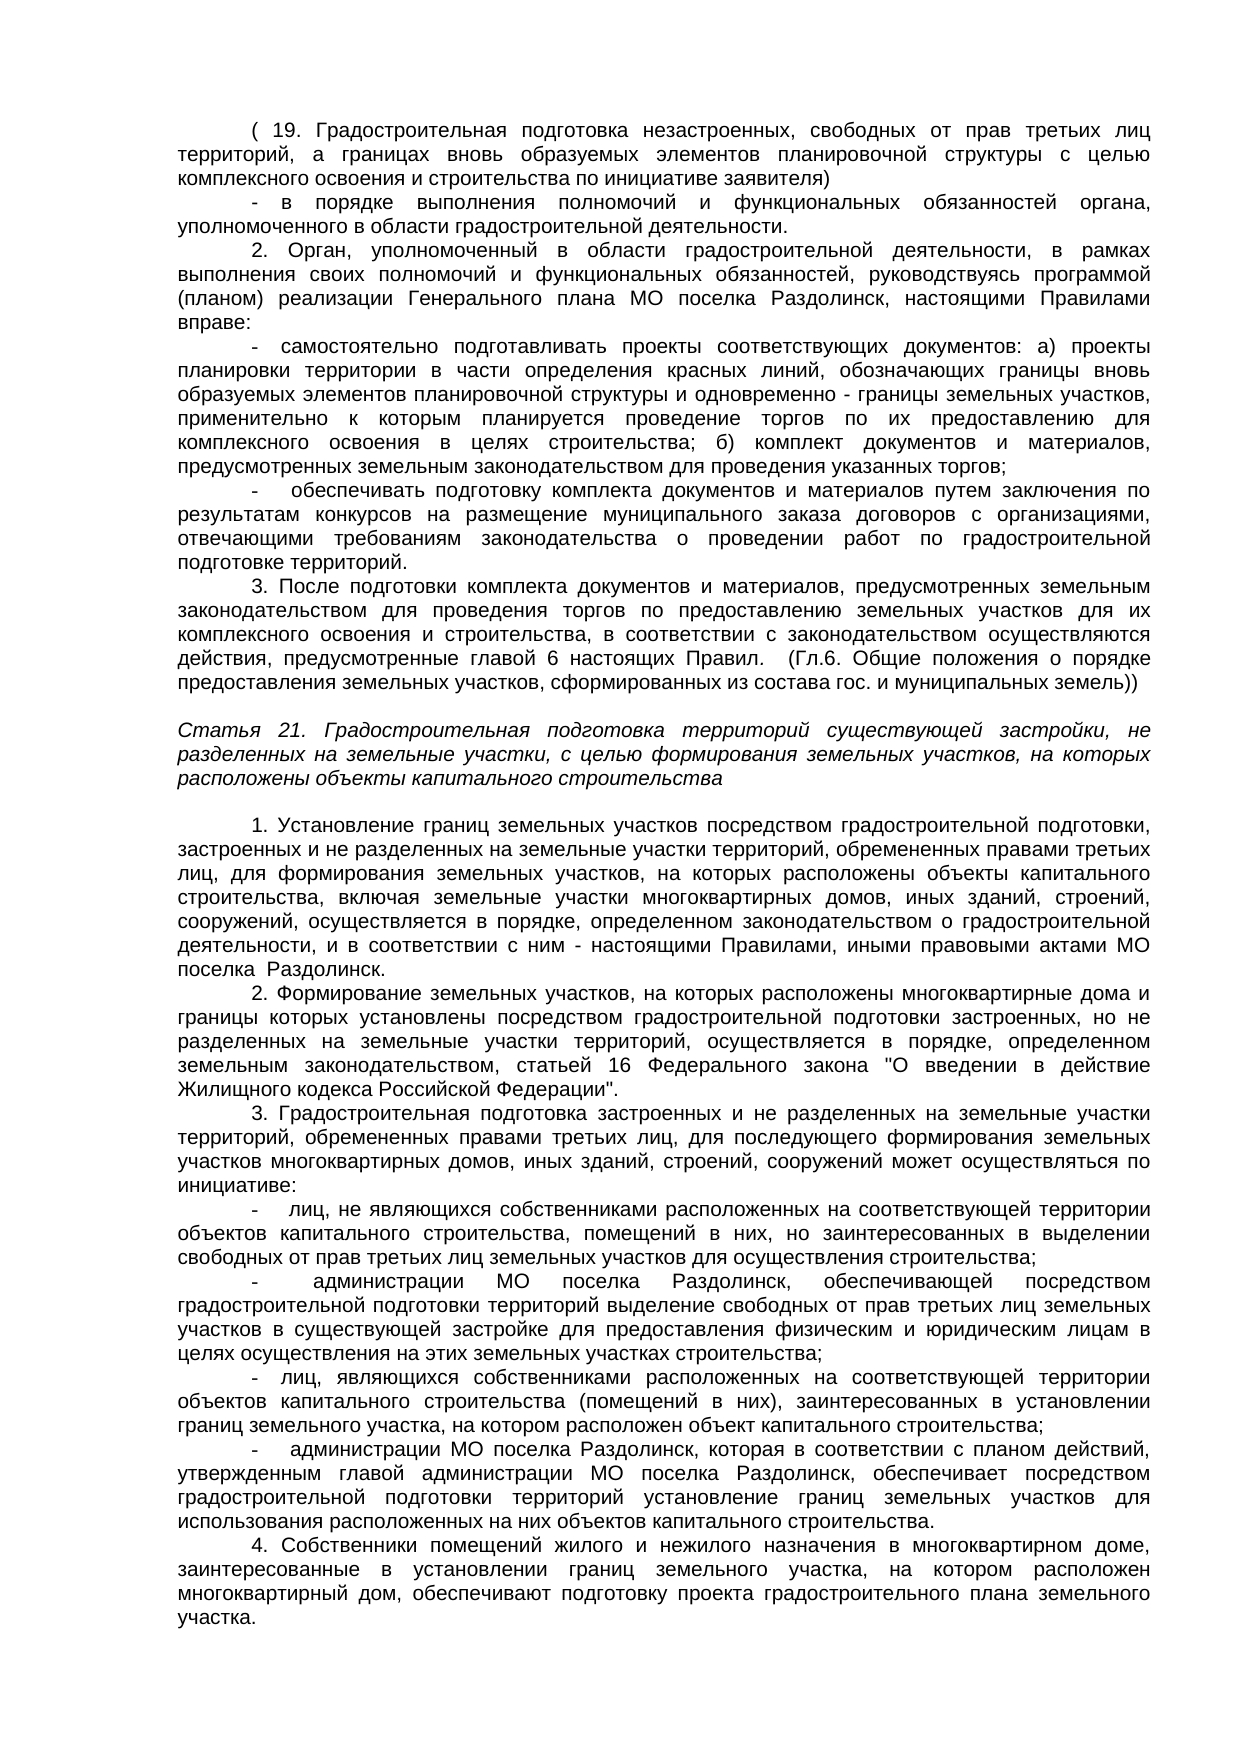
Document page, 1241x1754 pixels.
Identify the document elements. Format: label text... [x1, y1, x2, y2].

text - в порядке выполнения полномочий и функциональных обязанностей органа, уполномоченного в области градостроительной деятельности. [177, 190, 1152, 238]
list самостоятельно подготавливать проекты соответствующих документов: а) проекты планировки территории в части определения красных линий, обозначающих границы вновь образуемых элементов планировочной структуры и одновременно - границы земельных участков, применительно к которым планируется проведение торгов по их предоставлению для комплексного освоения в целях строительства; б) комплект документов и материалов, предусмотренных земельным законодательством для проведения указанных торгов; [177, 334, 1152, 478]
text 3. Градостроительная подготовка застроенных и не разделенных на земельные участки территорий, обремененных правами третьих лиц, для последующего формирования земельных участков многоквартирных домов, иных зданий, строений, сооружений может осуществляться по инициативе: [177, 1101, 1152, 1197]
text ( 19. Градостроительная подготовка незастроенных, свободных от прав третьих лиц территорий, а границах вновь образуемых элементов планировочной структуры с целью комплексного освоения и строительства по инициативе заявителя) [177, 118, 1152, 190]
list администрации МО поселка Раздолинск, которая в соответствии с планом действий, утвержденным главой администрации МО поселка Раздолинск, обеспечивает посредством градостроительной подготовки территорий установление границ земельных участков для использования расположенных на них объектов капитального строительства. [177, 1437, 1152, 1533]
text 2. Формирование земельных участков, на которых расположены многоквартирные дома и границы которых установлены посредством градостроительной подготовки застроенных, но не разделенных на земельные участки территорий, осуществляется в порядке, определенном земельным законодательством, статьей 16 Федерального закона "О введении в действие Жилищного кодекса Российской Федерации". [177, 981, 1152, 1101]
text 2. Орган, уполномоченный в области градостроительной деятельности, в рамках выполнения своих полномочий и функциональных обязанностей, руководствуясь программой (планом) реализации Генерального плана МО поселка Раздолинск, настоящими Правилами вправе: [177, 238, 1152, 334]
list обеспечивать подготовку комплекта документов и материалов путем заключения по результатам конкурсов на размещение муниципального заказа договоров с организациями, отвечающими требованиям законодательства о проведении работ по градостроительной подготовке территорий. [177, 478, 1152, 574]
text 3. После подготовки комплекта документов и материалов, предусмотренных земельным законодательством для проведения торгов по предоставлению земельных участков для их комплексного освоения и строительства, в соответствии с законодательством осуществляются действия, предусмотренные главой 6 настоящих Правил. (Гл.6. Общие положения о порядке предоставления земельных участков, сформированных из состава гос. и муниципальных земель)) [177, 574, 1152, 693]
list администрации МО поселка Раздолинск, обеспечивающей посредством градостроительной подготовки территорий выделение свободных от прав третьих лиц земельных участков в существующей застройке для предоставления физическим и юридическим лицам в целях осуществления на этих земельных участках строительства; [177, 1269, 1152, 1365]
list лиц, не являющихся собственниками расположенных на соответствующей территории объектов капитального строительства, помещений в них, но заинтересованных в выделении свободных от прав третьих лиц земельных участков для осуществления строительства; [177, 1197, 1152, 1269]
subtitle Статья 21. Градостроительная подготовка территорий существующей застройки, не разделенных на земельные участки, с целью формирования земельных участков, на которых расположены объекты капитального строительства [177, 717, 1152, 789]
text 4. Собственники помещений жилого и нежилого назначения в многоквартирном доме, заинтересованные в установлении границ земельного участка, на котором расположен многоквартирный дом, обеспечивают подготовку проекта градостроительного плана земельного участка. [177, 1533, 1152, 1629]
list лиц, являющихся собственниками расположенных на соответствующей территории объектов капитального строительства (помещений в них), заинтересованных в установлении границ земельного участка, на котором расположен объект капитального строительства; [177, 1365, 1152, 1437]
text 1. Установление границ земельных участков посредством градостроительной подготовки, застроенных и не разделенных на земельные участки территорий, обремененных правами третьих лиц, для формирования земельных участков, на которых расположены объекты капитального строительства, включая земельные участки многоквартирных домов, иных зданий, строений, сооружений, осуществляется в порядке, определенном законодательством о градостроительной деятельности, и в соответствии с ним - настоящими Правилами, иными правовыми актами МО поселка Раздолинск. [177, 813, 1152, 981]
